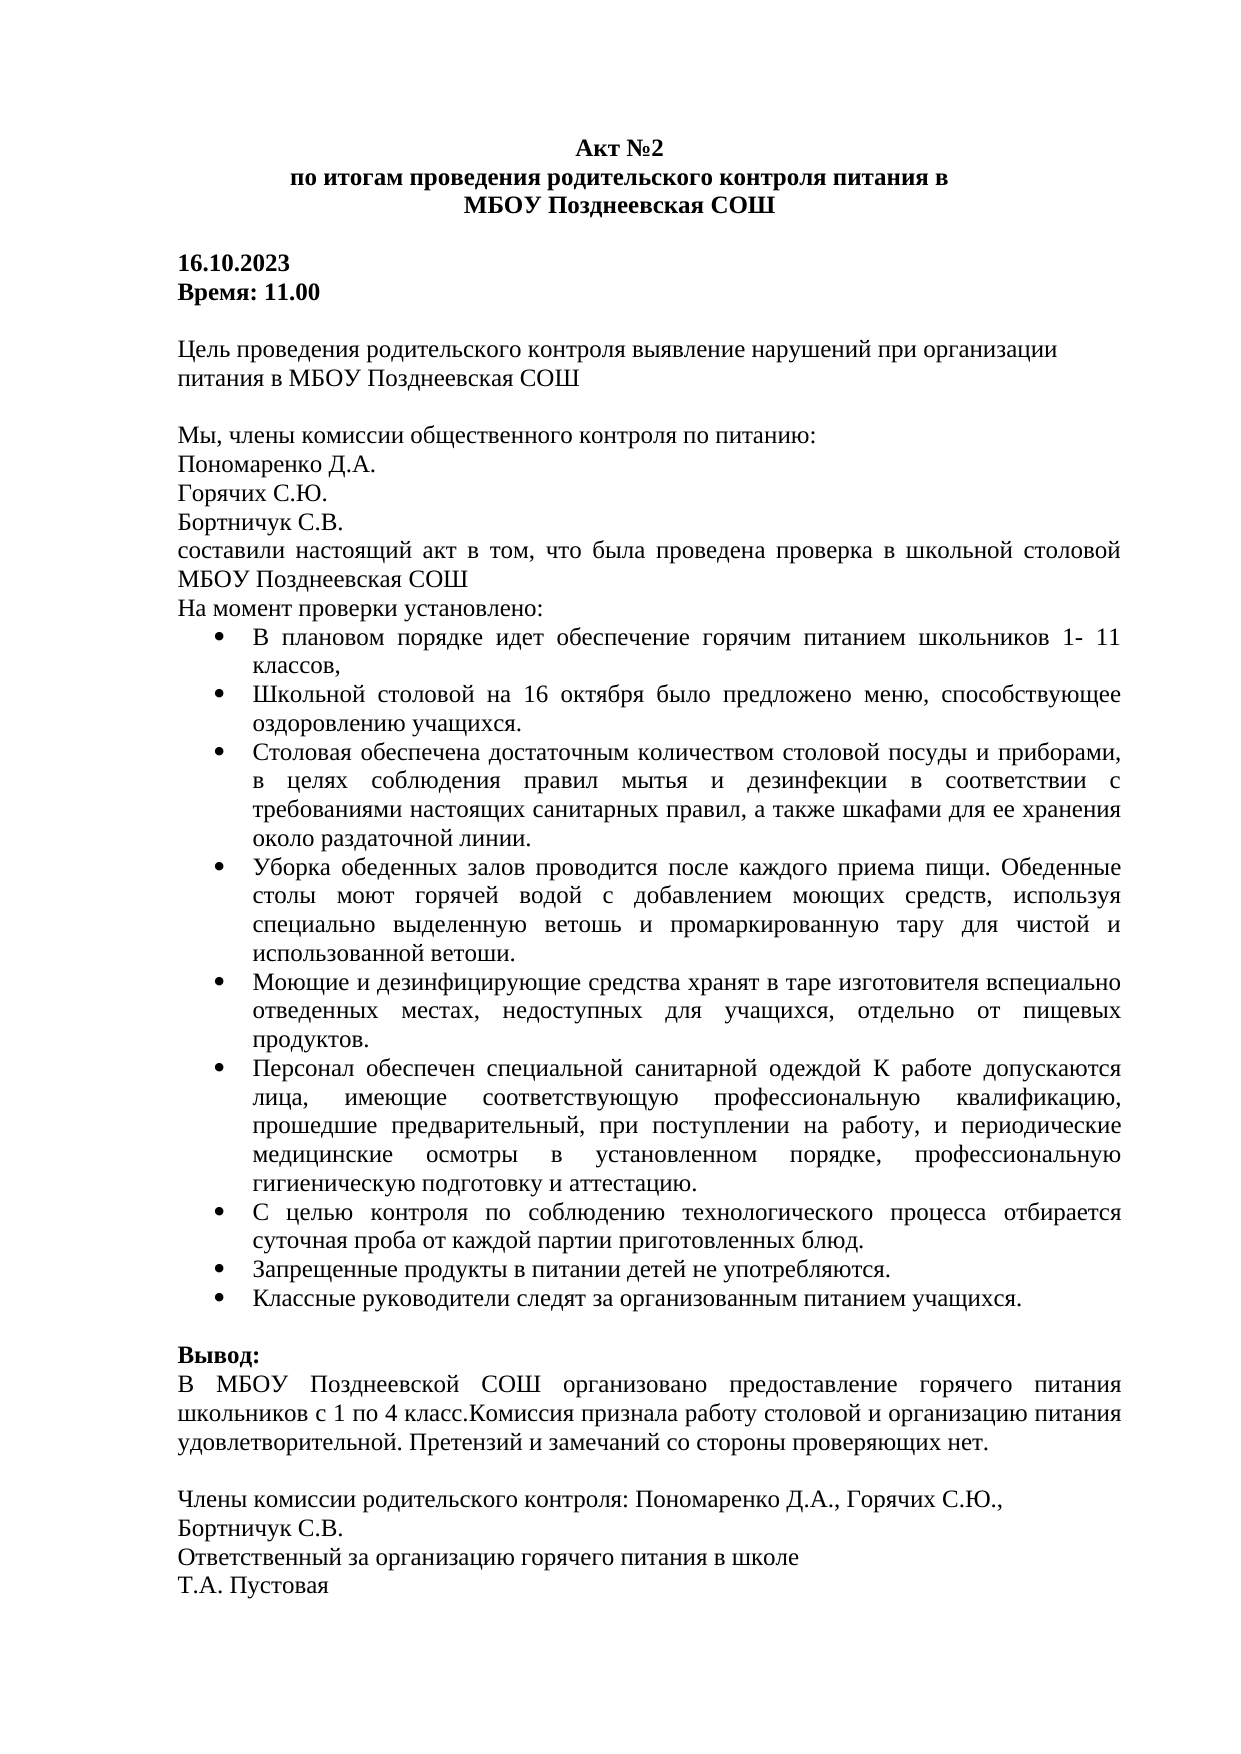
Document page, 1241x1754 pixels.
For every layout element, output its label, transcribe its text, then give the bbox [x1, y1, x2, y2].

text 16.10.2023 [177, 248, 1122, 277]
list Столовая обеспечена достаточным количеством столовой посуды и приборами, в целях соблюдения правил мытья и дезинфекции в соответствии с требованиями настоящих санитарных правил, а также шкафами для ее хранения около раздаточной линии. [215, 737, 1122, 852]
list В плановом порядке идет обеспечение горячим питанием школьников 1- 11 классов, [215, 622, 1122, 679]
list Уборка обеденных залов проводится после каждого приема пищи. Обеденные столы моют горячей водой с добавлением моющих средств, используя специально выделенную ветошь и промаркированную тару для чистой и использованной ветоши. [215, 852, 1122, 967]
list Классные руководители следят за организованным питанием учащихся. [215, 1283, 1122, 1312]
text Время: 11.00 [177, 277, 1122, 305]
text по итогам проведения родительского контроля питания в [177, 162, 1062, 190]
text МБОУ Позднеевская СОШ [177, 190, 1062, 219]
text Члены комиссии родительского контроля: Пономаренко Д.А., Горячих С.Ю., Бортничук С.В. [177, 1484, 1122, 1542]
text составили настоящий акт в том, что была проведена проверка в школьной столовой МБОУ Позднеевская СОШ [177, 535, 1122, 593]
list Школьной столовой на 16 октября было предложено меню, способствующее оздоровлению учащихся. [215, 679, 1122, 737]
text Пономаренко Д.А. [177, 449, 1122, 478]
list Персонал обеспечен специальной санитарной одеждой К работе допускаются лица, имеющие соответствующую профессиональную квалификацию, прошедшие предварительный, при поступлении на работу, и периодические медицинские осмотры в установленном порядке, профессиональную гигиеническую подготовку и аттестацию. [215, 1053, 1122, 1197]
text Вывод: [177, 1340, 1122, 1369]
text Ответственный за организацию горячего питания в школе Т.А. Пустовая [177, 1542, 1122, 1599]
text Акт №2 [177, 133, 1062, 162]
text Мы, члены комиссии общественного контроля по питанию: [177, 420, 1122, 449]
text На момент проверки установлено: [177, 593, 1122, 622]
text В МБОУ Позднеевской СОШ организовано предоставление горячего питания школьников с 1 по 4 класс.Комиссия признала работу столовой и организацию питания удовлетворительной. Претензий и замечаний со стороны проверяющих нет. [177, 1369, 1122, 1455]
list С целью контроля по соблюдению технологического процесса отбирается суточная проба от каждой партии приготовленных блюд. [215, 1197, 1122, 1254]
text Бортничук С.В. [177, 507, 1122, 535]
text Цель проведения родительского контроля выявление нарушений при организации питания в МБОУ Позднеевская СОШ [177, 334, 1114, 392]
text Горячих С.Ю. [177, 478, 1122, 507]
list Запрещенные продукты в питании детей не употребляются. [215, 1254, 1122, 1283]
list Моющие и дезинфицирующие средства хранят в таре изготовителя вспециально отведенных местах, недоступных для учащихся, отдельно от пищевых продуктов. [215, 967, 1122, 1053]
